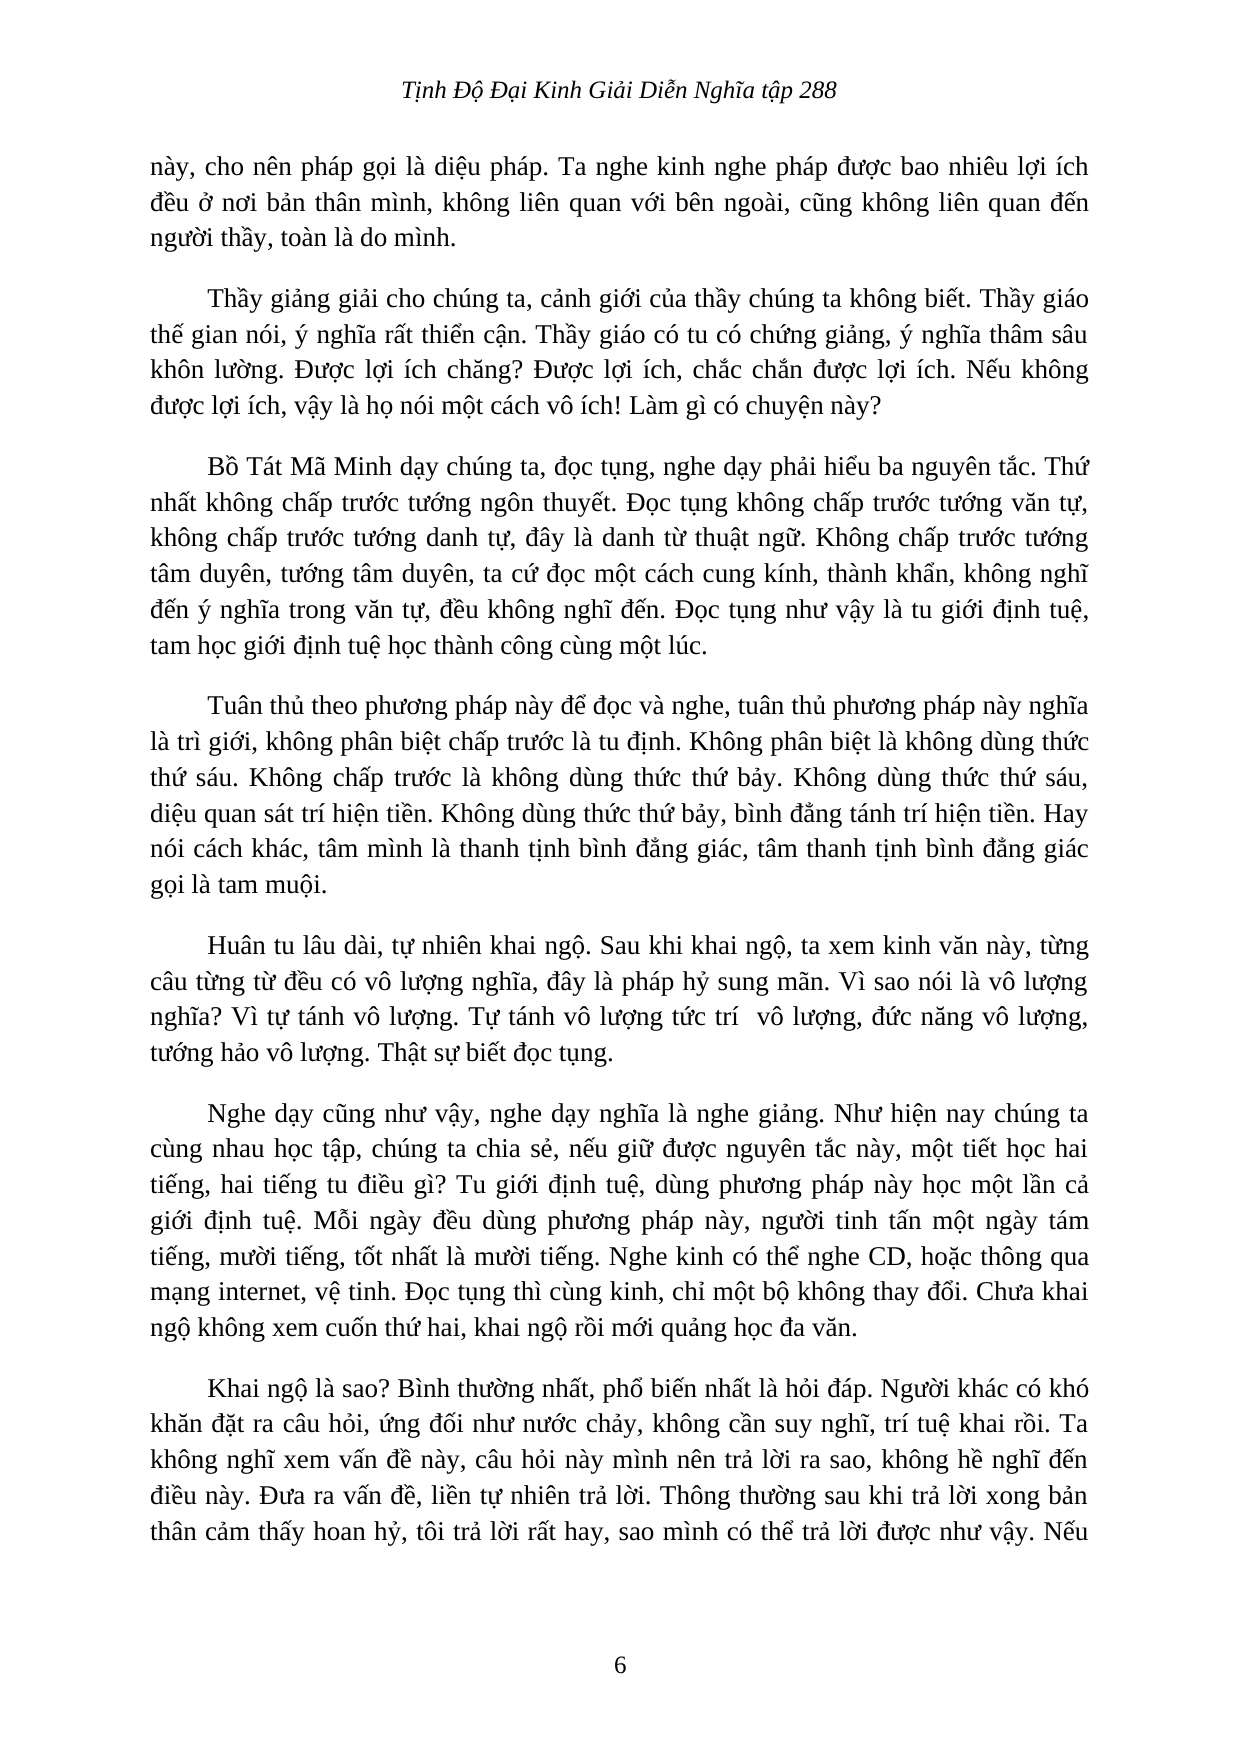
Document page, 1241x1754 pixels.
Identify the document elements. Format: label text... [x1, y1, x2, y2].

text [150, 1372, 1090, 1546]
text Thầy giảng giải cho chúng ta, cảnh giới của thầy chúng ta không biết. Thầy giáo thế gian nói, ý nghĩa rất thiển cận. Thầy giáo có tu có chứng giảng, ý nghĩa thâm sâu khôn lường. Được lợi ích chăng? Được lợi ích, chắc chắn được lợi ích. Nếu không được lợi ích, vậy là họ nói một cách vô ích! Làm gì có chuyện này? [150, 282, 1090, 421]
text Nghe dạy cũng như vậy, nghe dạy nghĩa là nghe giảng. Như hiện nay chúng ta cùng nhau học tập, chúng ta chia sẻ, nếu giữ được nguyên tắc này, một tiết học hai tiếng, hai tiếng tu điều gì? Tu giới định tuệ, dùng phương pháp này học một lần cả giới định tuệ. Mỗi ngày đều dùng phương pháp này, người tinh tấn một ngày tám tiếng, mười tiếng, tốt nhất là mười tiếng. Nghe kinh có thể nghe CD, hoặc thông qua mạng internet, vệ tinh. Đọc tụng thì cùng kinh, chỉ một bộ không thay đổi. Chưa khai ngộ không xem cuốn thứ hai, khai ngộ rồi mới quảng học đa văn. [150, 1097, 1090, 1342]
text Bồ Tát Mã Minh dạy chúng ta, đọc tụng, nghe dạy phải hiểu ba nguyên tắc. Thứ nhất không chấp trước tướng ngôn thuyết. Đọc tụng không chấp trước tướng văn tự, không chấp trước tướng danh tự, đây là danh từ thuật ngữ. Không chấp trước tướng tâm duyên, tướng tâm duyên, ta cứ đọc một cách cung kính, thành khẩn, không nghĩ đến ý nghĩa trong văn tự, đều không nghĩ đến. Đọc tụng như vậy là tu giới định tuệ, tam học giới định tuệ học thành công cùng một lúc. [150, 450, 1090, 660]
text Tuân thủ theo phương pháp này để đọc và nghe, tuân thủ phương pháp này nghĩa là trì giới, không phân biệt chấp trước là tu định. Không phân biệt là không dùng thức thứ sáu. Không chấp trước là không dùng thức thứ bảy. Không dùng thức thứ sáu, diệu quan sát trí hiện tiền. Không dùng thức thứ bảy, bình đẳng tánh trí hiện tiền. Hay nói cách khác, tâm mình là thanh tịnh bình đẳng giác, tâm thanh tịnh bình đẳng giác gọi là tam muội. [150, 689, 1090, 899]
text Huân tu lâu dài, tự nhiên khai ngộ. Sau khi khai ngộ, ta xem kinh văn này, từng câu từng từ đều có vô lượng nghĩa, đây là pháp hỷ sung mãn. Vì sao nói là vô lượng nghĩa? Vì tự tánh vô lượng. Tự tánh vô lượng tức trí vô lượng, đức năng vô lượng, tướng hảo vô lượng. Thật sự biết đọc tụng. [150, 929, 1090, 1067]
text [150, 150, 1090, 253]
